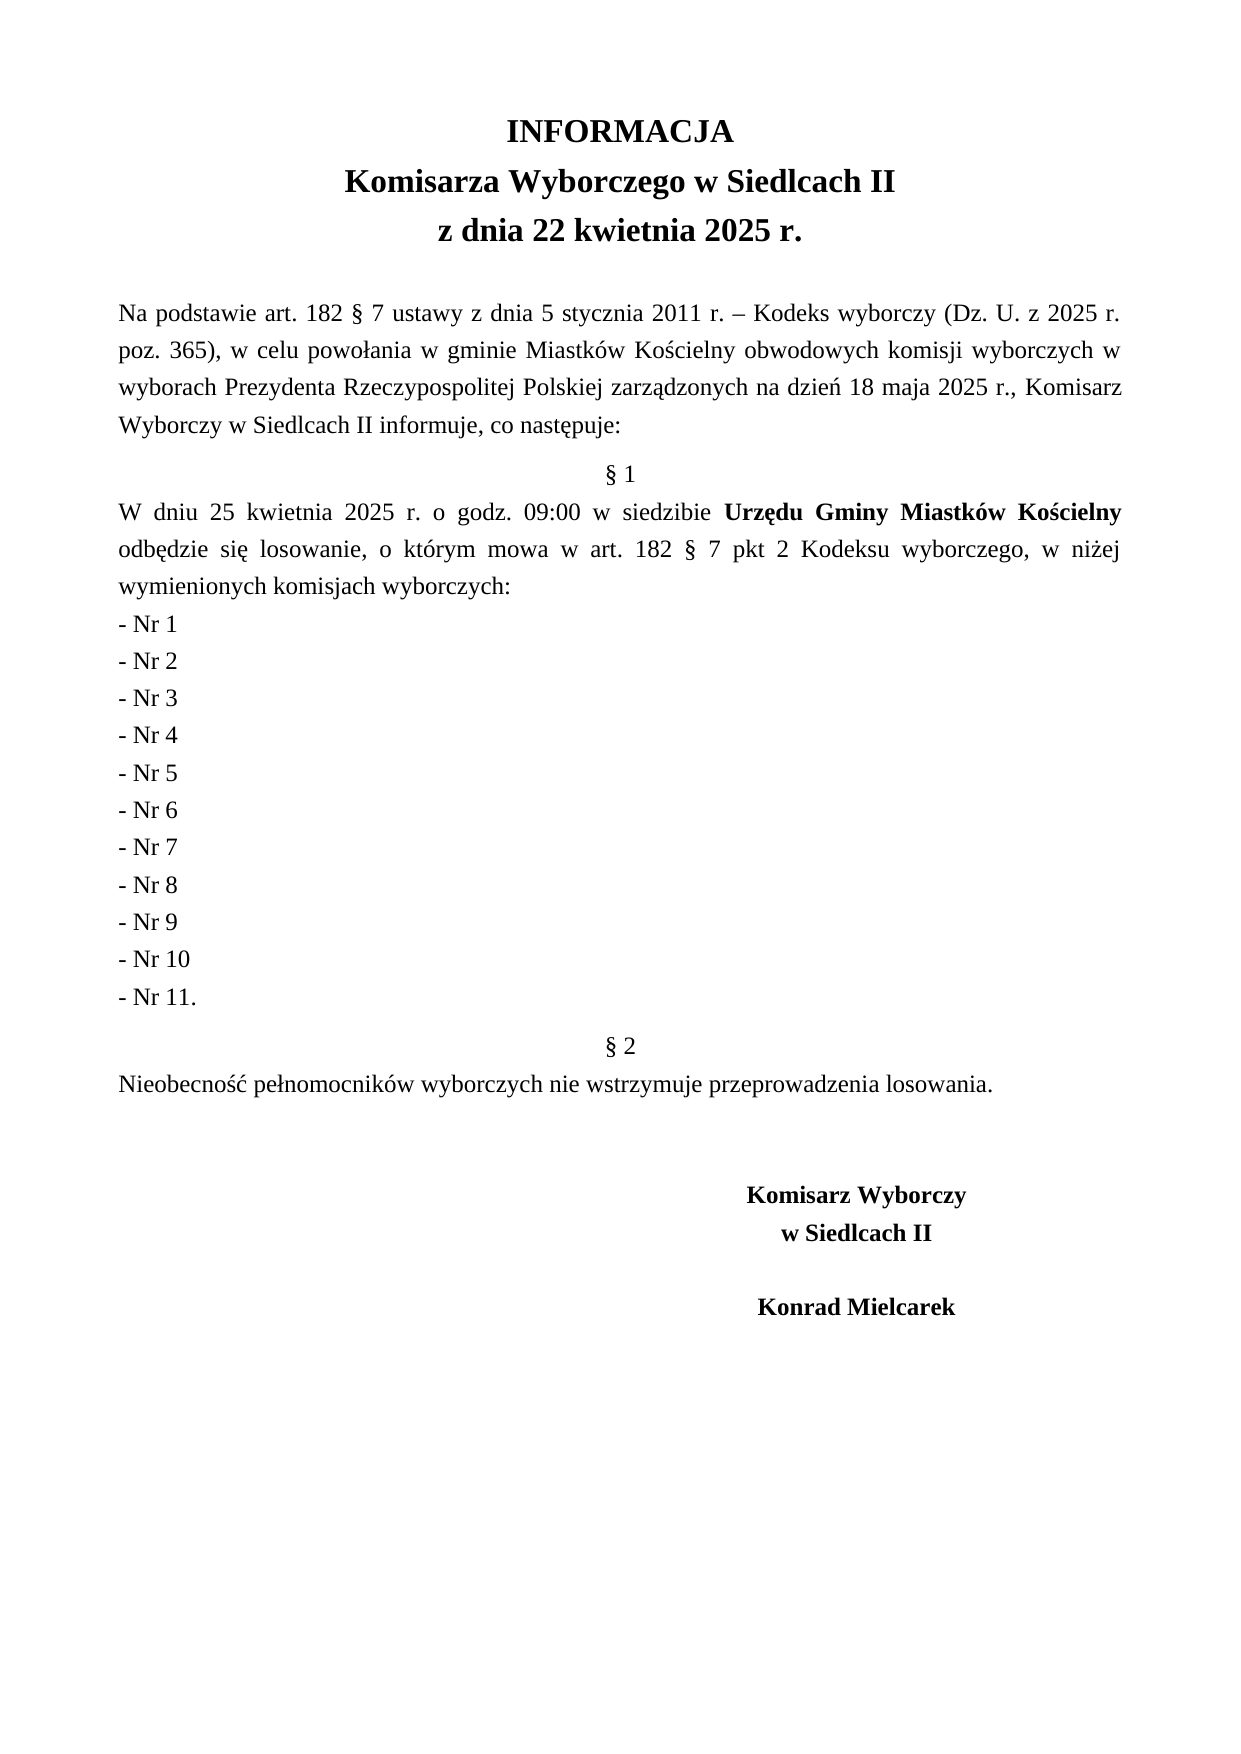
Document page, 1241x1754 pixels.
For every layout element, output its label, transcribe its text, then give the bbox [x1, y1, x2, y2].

text - Nr 5 [118, 758, 1122, 787]
text - Nr 10 [118, 944, 1122, 973]
text - Nr 8 [118, 870, 1122, 898]
text - Nr 9 [118, 907, 1122, 936]
text - Nr 3 [118, 683, 1122, 712]
text W dniu 25 kwietnia 2025 r. o godz. 09:00 w siedzibie Urzędu Gminy Miastków Kościelny odbędzie się losowanie, o którym mowa w art. 182 § 7 pkt 2 Kodeksu wyborczego, w niżej wymienionych komisjach wyborczych: [118, 497, 1122, 600]
text Komisarz Wyborczy w Siedlcach II [591, 1181, 1122, 1247]
text - Nr 1 [118, 609, 1122, 637]
text INFORMACJA [118, 111, 1122, 149]
text - Nr 7 [118, 832, 1122, 861]
text Nieobecność pełnomocników wyborczych nie wstrzymuje przeprowadzenia losowania. [118, 1069, 1122, 1097]
text Na podstawie art. 182 § 7 ustawy z dnia 5 stycznia 2011 r. – Kodeks wyborczy (Dz. U. z 2025 r. poz. 365), w celu powołania w gminie Miastków Kościelny obwodowych komisji wyborczych w wyborach Prezydenta Rzeczypospolitej Polskiej zarządzonych na dzień 18 maja 2025 r., Komisarz Wyborczy w Siedlcach II informuje, co następuje: [118, 298, 1122, 438]
text - Nr 4 [118, 721, 1122, 749]
text Komisarza Wyborczego w Siedlcach II [118, 161, 1122, 199]
text Konrad Mielcarek [591, 1292, 1122, 1321]
text - Nr 2 [118, 646, 1122, 675]
text z dnia 22 kwietnia 2025 r. [118, 211, 1122, 249]
text - Nr 6 [118, 795, 1122, 824]
text - Nr 11. [118, 982, 1122, 1010]
text § 2 [118, 1031, 1122, 1060]
text § 1 [118, 459, 1122, 488]
